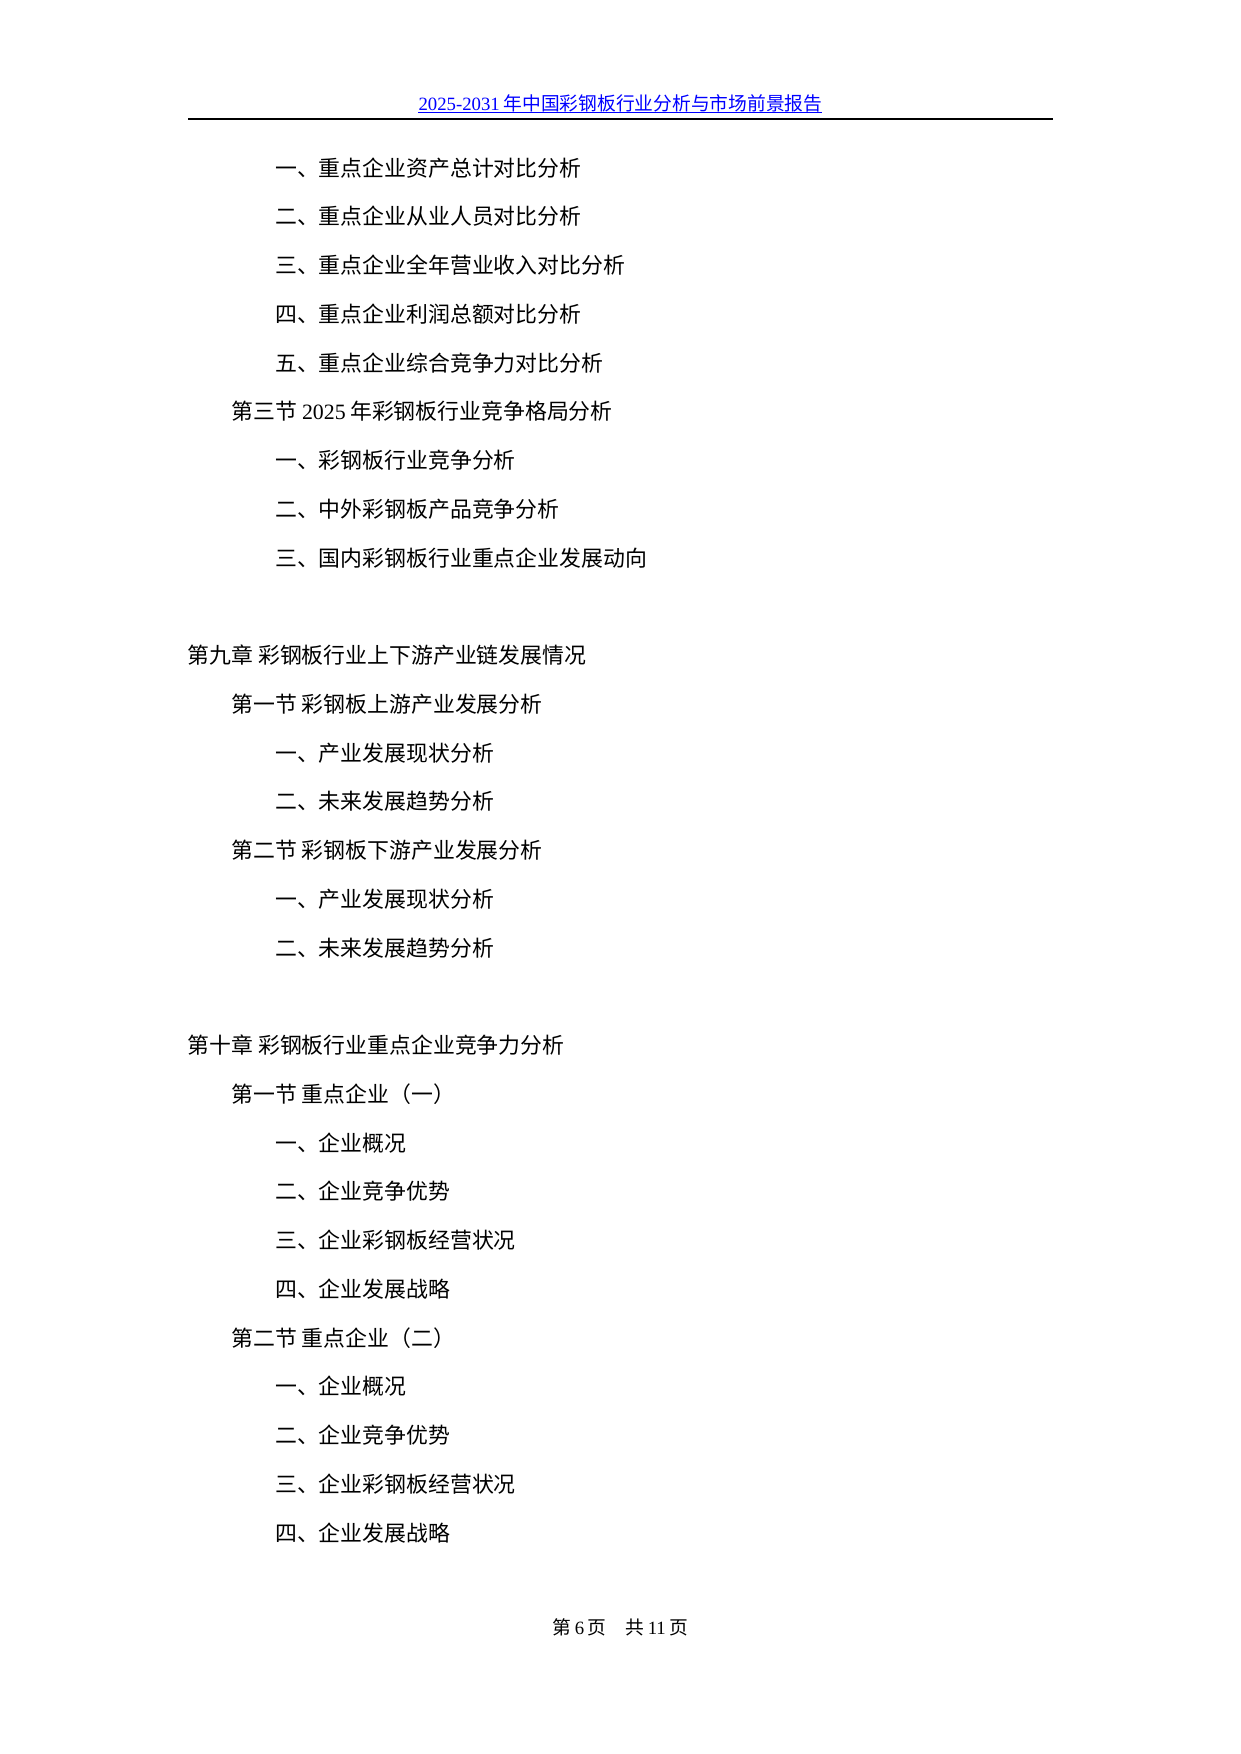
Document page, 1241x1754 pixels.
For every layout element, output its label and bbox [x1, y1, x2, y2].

text [187, 150, 1053, 1548]
